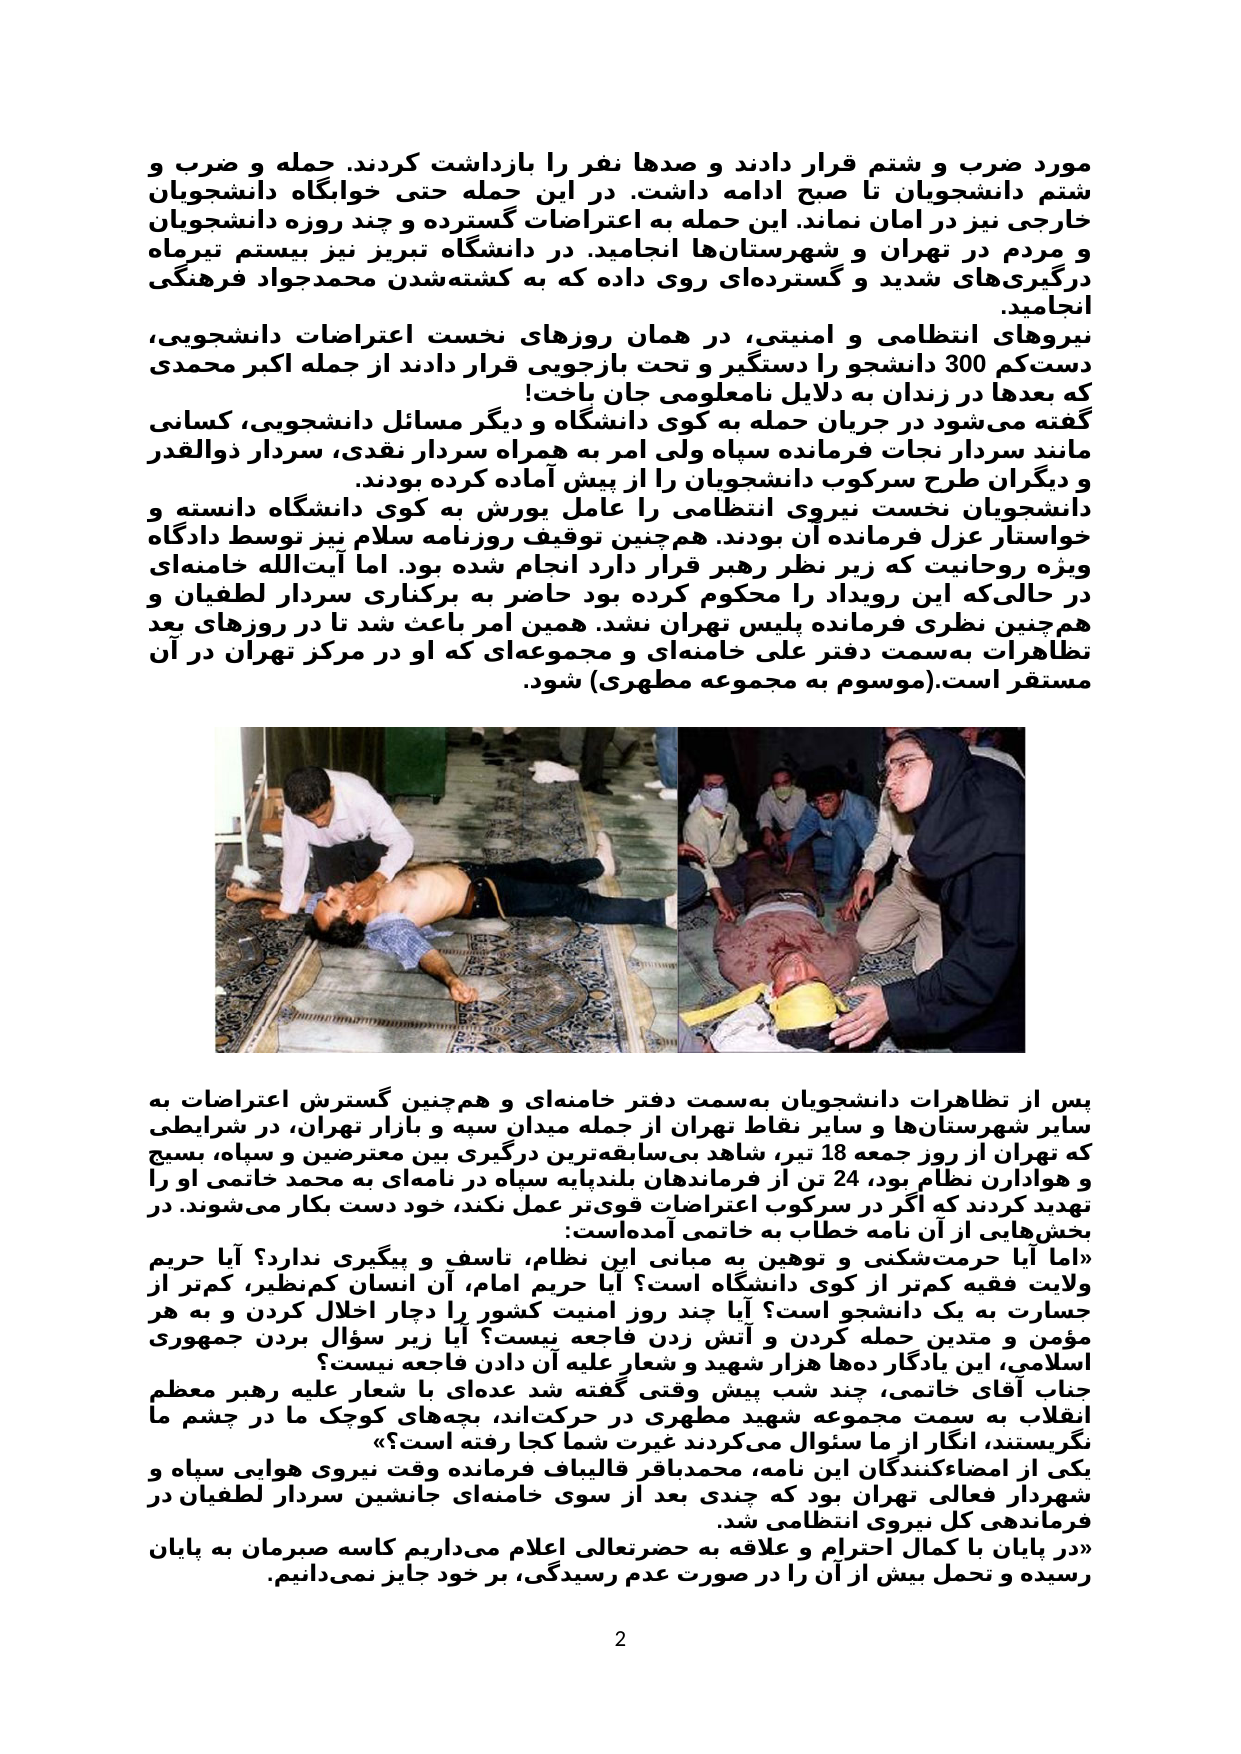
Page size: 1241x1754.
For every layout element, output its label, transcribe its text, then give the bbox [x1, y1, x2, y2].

text یکی از امضاء‌کنندگان این نامه، محمدباقر قالیباف فرمانده وقت نیروی هوایی سپاه و شهردار فعالی تهران بود که چندی بعد از سوی خامنه‌ای جانشین سردار لطفیان در فرماندهی کل نیروی انتظامی شد. [148, 1455, 1093, 1534]
text جناب آقای خاتمی، چند شب پیش وقتی گفته شد عده‌ای با شعار علیه رهبر معظم انقلاب به سمت مجموعه شهید مطهری در حرکت‌اند، بچه‌های کوچک ما در چشم ما نگریستند، انگار از ما سئوال می‌کردند غیرت شما کجا رفته است؟» [148, 1376, 1093, 1455]
text نیروهای انتظامی و امنیتی، در همان روزهای نخست اعتراضات دانشجویی، دست‌کم 300 دانشجو را دستگیر و تحت بازجویی قرار دادند از جمله اکبر محمدی که بعدها در زندان به دلایل نامعلومی جان باخت! [148, 320, 1093, 406]
text گفته می‌شود در جریان حمله به کوی دانشگاه و دیگر مسائل دانشجویی، کسانی مانند سردار نجات فرمانده سپاه ولی امر به همراه سردار نقدی، سردار ذوالقدر و دیگران طرح سرکوب دانشجویان را از پیش آماده کرده بودند. [148, 406, 1093, 493]
text «در پايان با كمال احترام و علاقه به حضرتعالی اعلام می‌داريم كاسه صبرمان به پايان رسيده و تحمل بيش از آن را در صورت عدم رسيدگی، بر خود جايز نمی‌دانيم. [148, 1534, 1093, 1586]
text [148, 148, 1093, 320]
text دانشجویان نخست نیروی انتظامی را عامل یورش به کوی دانشگاه دانسته و خواستار عزل فرمانده آن بودند. هم‌چنین توقیف روزنامه سلام نیز توسط دادگاه ویژه روحانیت که زیر نظر رهبر قرار دارد انجام شده بود. اما آیت‌الله خامنه‌ای در حالی‌که این رویداد را محکوم کرده بود حاضر به برکناری سردار لطفیان و هم‌چنین نظری فرمانده پلیس تهران نشد. همین امر باعث شد تا در روزهای بعد تظاهرات به‌سمت دفتر علی خامنه‌ای و مجموعه‌ای که او در مرکز تهران در آن مستقر است.‌(موسوم به مجموعه مطهری) شود. [148, 493, 1093, 694]
text «اما آیا حرمت‌شکنی و توهین به مبانی این نظام، تاسف و پیگیری ندارد؟ آیا حریم ولایت فقیه کم‌تر از کوی دانشگاه است؟ آیا حریم امام، آن انسان کم‌نظیر، کم‌تر از جسارت به یک دانشجو است؟ آیا چند روز امنیت کشور را دچار اخلال کردن و به هر مؤمن و متدین حمله کردن و آتش زدن فاجعه نیست؟ آیا زیر سؤال بردن جمهوری اسلامی، این یادگار ده‌ها هزار شهید و شعار علیه آن دادن فاجعه نیست؟ [148, 1244, 1093, 1376]
picture [214, 727, 1026, 1053]
text پس از تظاهرات دانشجویان به‌سمت دفتر خامنه‌ای و هم‌چنین گسترش اعتراضات به سایر شهرستان‌ها و سایر نقاط تهران از جمله میدان سپه و بازار تهران، در شرایطی که تهران از روز جمعه 18 تیر، شاهد بی‌سابقه‌ترین درگیری بین معترضین و سپاه، بسیج و هوادارن نظام بود، 24 تن از فرماندهان بلندپایه سپاه در نامه‌ای به محمد خاتمی او را تهدید کردند که اگر در سرکوب اعتراضات قوی‌تر عمل نکند، خود دست بکار می‌شوند. در بخش‌هایی از آن نامه خطاب به خاتمی آمده‌است: [148, 1086, 1093, 1244]
